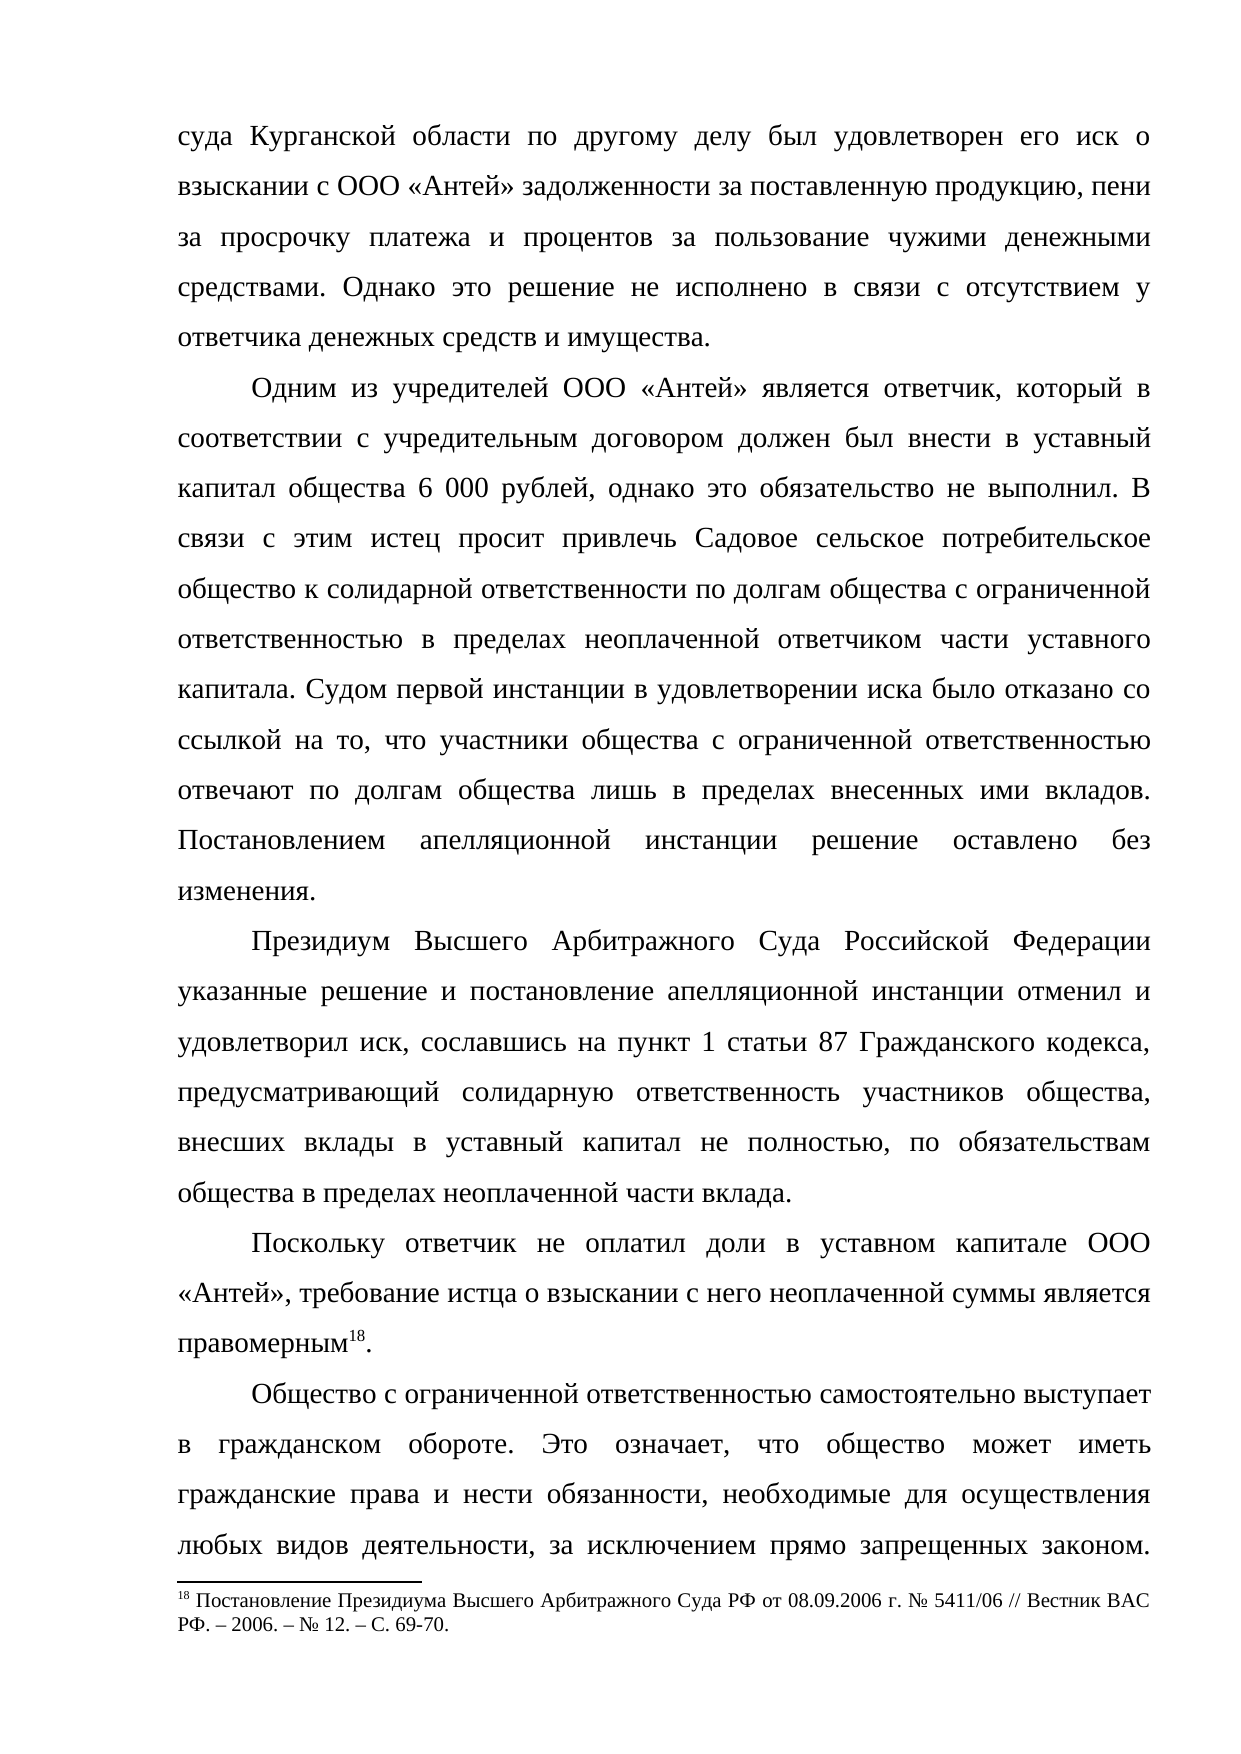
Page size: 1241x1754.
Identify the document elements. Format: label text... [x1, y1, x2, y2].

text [177, 1376, 1152, 1560]
text Президиум Высшего Арбитражного Суда Российской Федерации указанные решение и постановление апелляционной инстанции отменил и удовлетворил иск, сославшись на пункт 1 статьи 87 Гражданского кодекса, предусматривающий солидарную ответственность участников общества, внесших вклады в уставный капитал не полностью, по обязательствам общества в пределах неоплаченной части вклада. [177, 923, 1152, 1208]
text Одним из учредителей ООО «Антей» является ответчик, который в соответствии с учредительным договором должен был внести в уставный капитал общества 6 000 рублей, однако это обязательство не выполнил. В связи с этим истец просит привлечь Садовое сельское потребительское общество к солидарной ответственности по долгам общества с ограниченной ответственностью в пределах неоплаченной ответчиком части уставного капитала. Судом первой инстанции в удовлетворении иска было отказано со ссылкой на то, что участники общества с ограниченной ответственностью отвечают по долгам общества лишь в пределах внесенных ими вкладов. Постановлением апелляционной инстанции решение оставлено без изменения. [177, 370, 1152, 906]
text Поскольку ответчик не оплатил доли в уставном капитале ООО «Антей», требование истца о взыскании с него неоплаченной суммы является правомерным. [177, 1225, 1152, 1359]
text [177, 118, 1152, 353]
